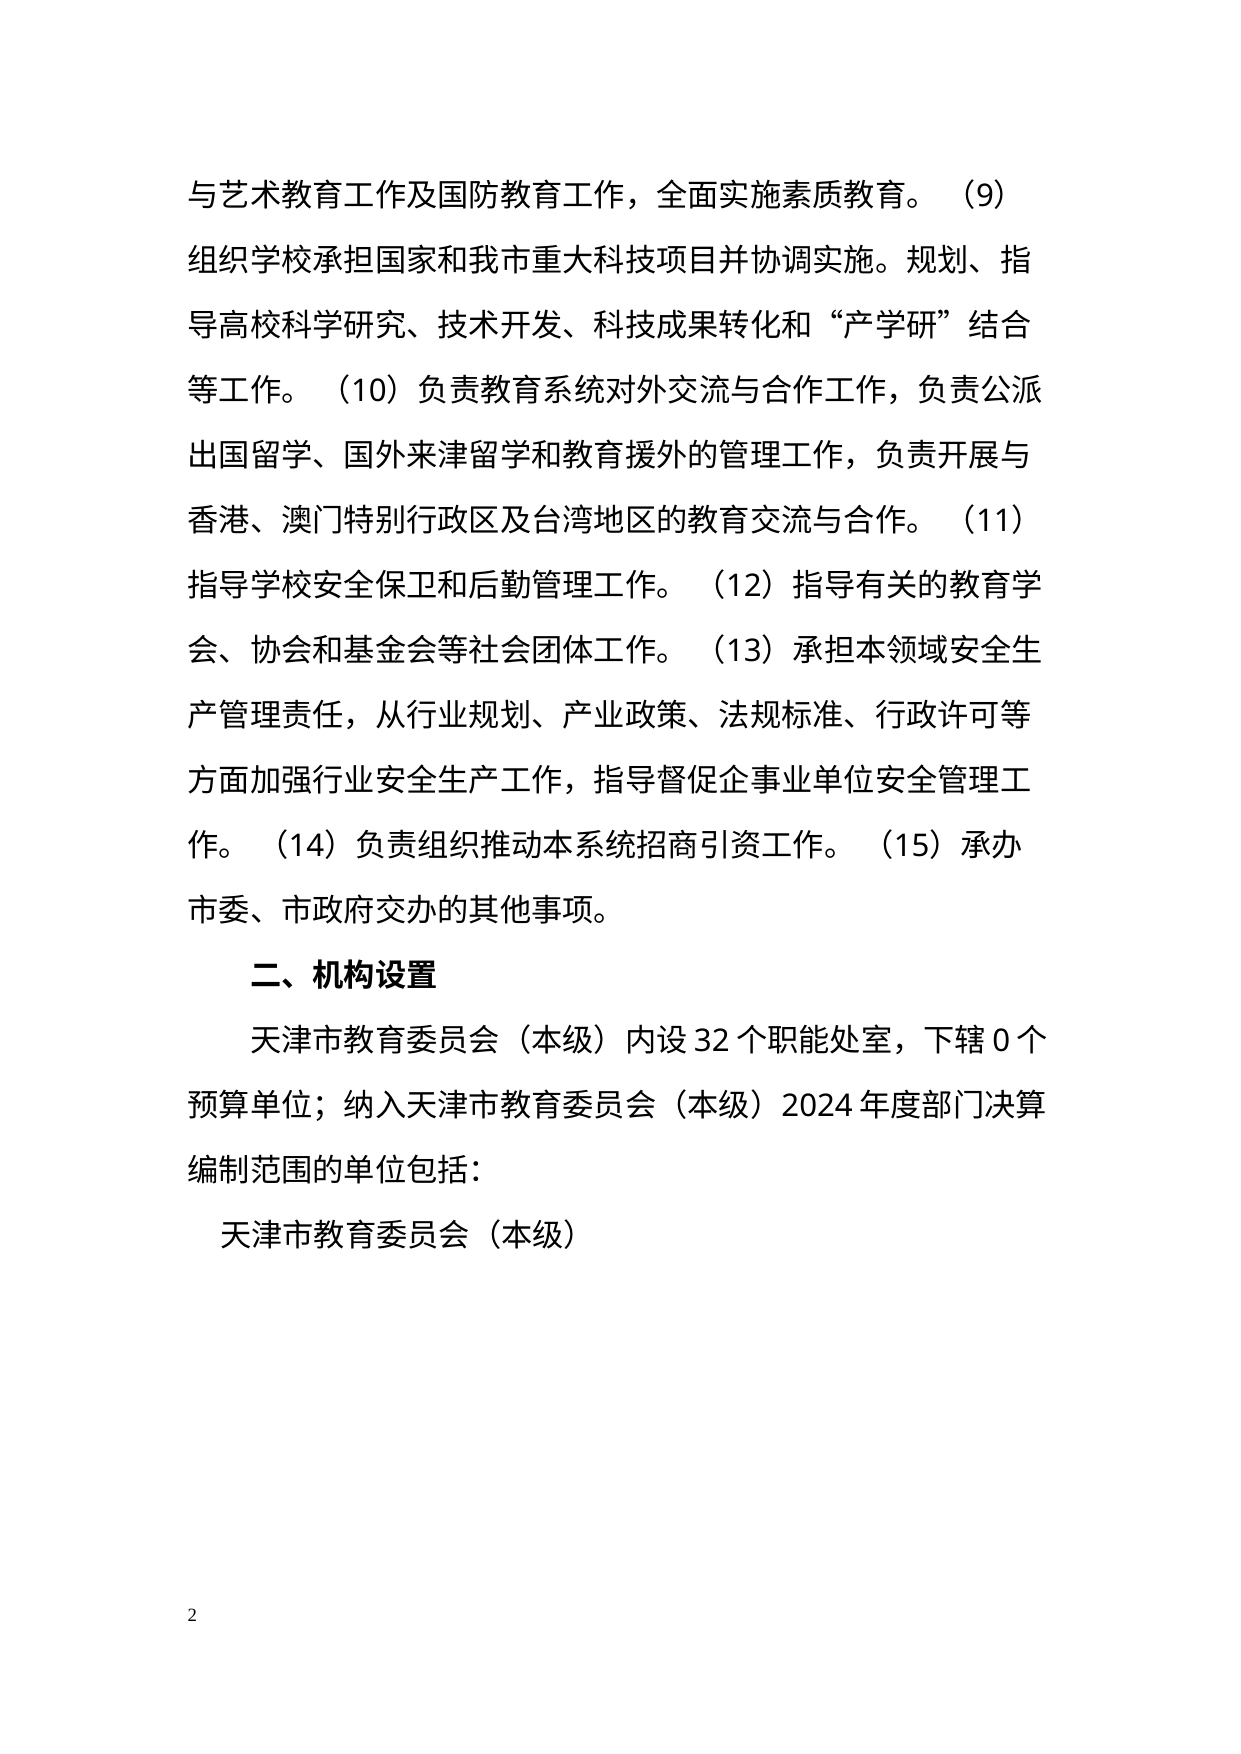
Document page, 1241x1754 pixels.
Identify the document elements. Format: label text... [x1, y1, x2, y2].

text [187, 160, 1053, 940]
subtitle 二、机构设置 [187, 940, 1053, 1005]
text 天津市教育委员会（本级）内设32个职能处室，下辖0个预算单位；纳入天津市教育委员会（本级）2024年度部门决算编制范围的单位包括： [187, 1005, 1053, 1200]
text 天津市教育委员会（本级） [187, 1200, 1053, 1265]
